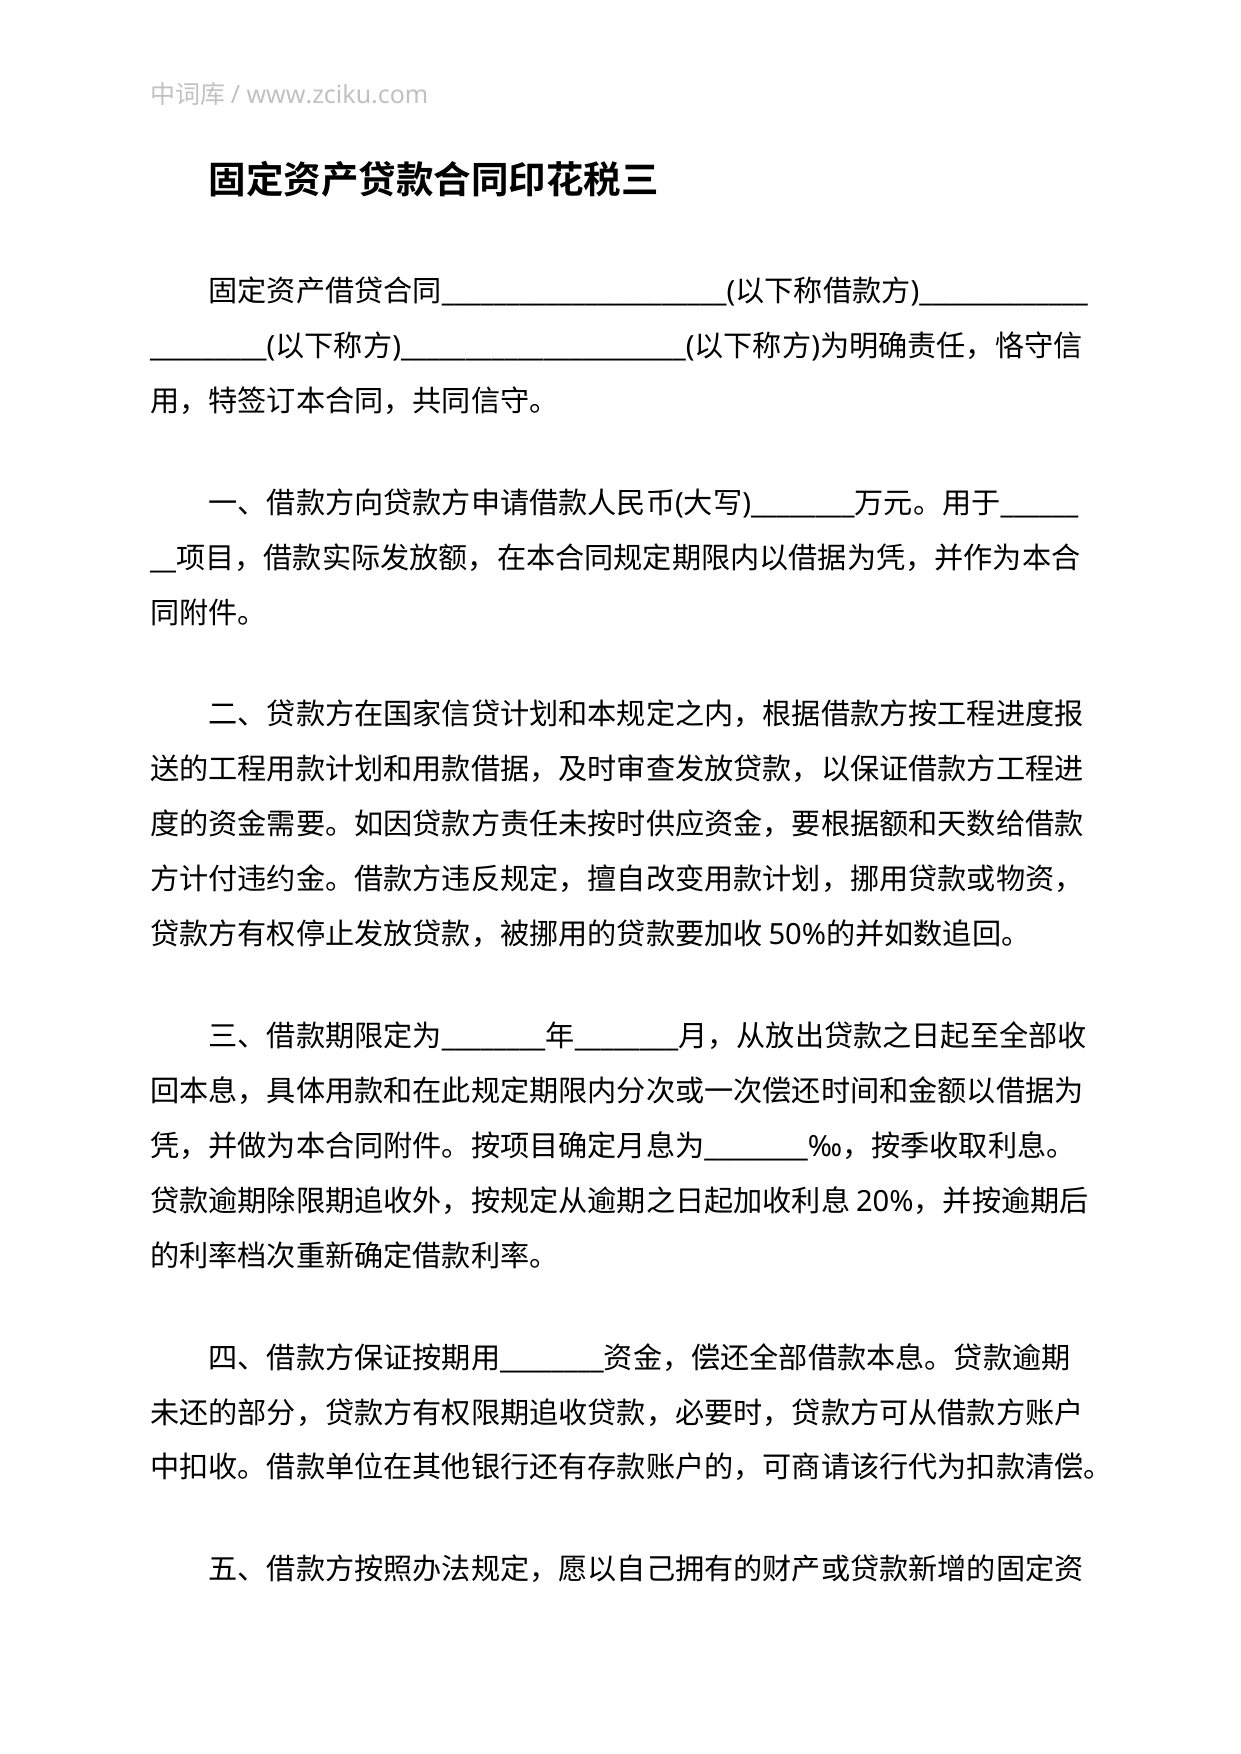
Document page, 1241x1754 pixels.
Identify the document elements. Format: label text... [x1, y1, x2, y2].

text 固定资产贷款合同印花税三 [150, 150, 1090, 204]
text 一、借款方向贷款方申请借款人民币(大写)________万元。用于________项目，借款实际发放额，在本合同规定期限内以借据为凭，并作为本合同附件。 [150, 479, 1090, 631]
text 二、贷款方在国家信贷计划和本规定之内，根据借款方按工程进度报送的工程用款计划和用款借据，及时审查发放贷款，以保证借款方工程进度的资金需要。如因贷款方责任未按时供应资金，要根据额和天数给借款方计付违约金。借款方违反规定，擅自改变用款计划，挪用贷款或物资，贷款方有权停止发放贷款，被挪用的贷款要加收50%的并如数追回。 [150, 691, 1090, 953]
text 四、借款方保证按期用________资金，偿还全部借款本息。贷款逾期未还的部分，贷款方有权限期追收贷款，必要时，贷款方可从借款方账户中扣收。借款单位在其他银行还有存款账户的，可商请该行代为扣款清偿。 [150, 1334, 1090, 1486]
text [150, 1546, 1090, 1588]
text 三、借款期限定为________年________月，从放出贷款之日起至全部收回本息，具体用款和在此规定期限内分次或一次偿还时间和金额以借据为凭，并做为本合同附件。按项目确定月息为________‰，按季收取利息。贷款逾期除限期追收外，按规定从逾期之日起加收利息20%，并按逾期后的利率档次重新确定借款利率。 [150, 1012, 1090, 1275]
text 固定资产借贷合同______________________(以下称借款方)______________________(以下称方)______________________(以下称方)为明确责任，恪守信用，特签订本合同，共同信守。 [150, 267, 1090, 420]
